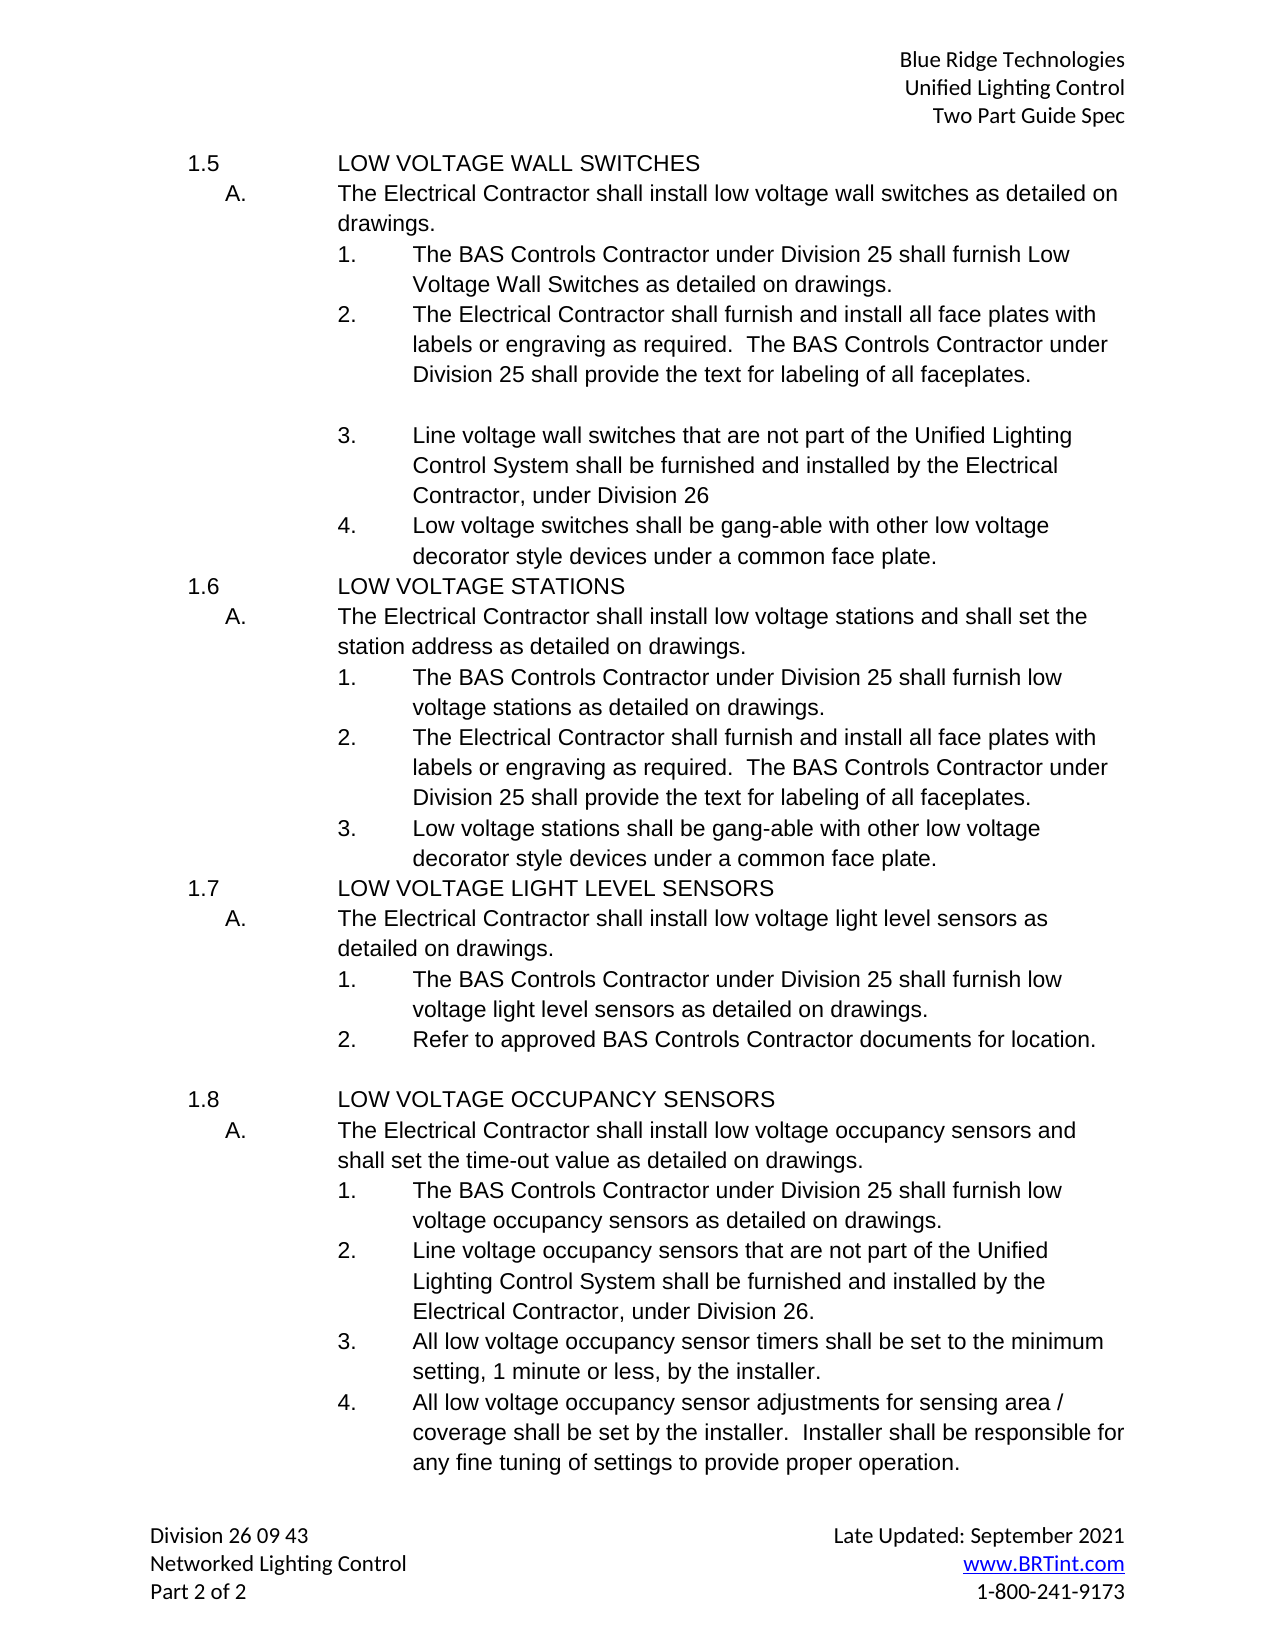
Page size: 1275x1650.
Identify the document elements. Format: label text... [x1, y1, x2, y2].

list The Electrical Contractor shall install low voltage light level sensors as detailed on drawings. [225, 905, 1125, 962]
list The BAS Controls Contractor under Division 25 shall furnish low voltage light level sensors as detailed on drawings. [337, 966, 1125, 1022]
list Low Voltage Light Level Sensors [187, 875, 1125, 901]
list The Electrical Contractor shall install low voltage stations and shall set the station address as detailed on drawings. [225, 603, 1125, 660]
list Low Voltage Wall Switches [187, 150, 1125, 176]
list The Electrical Contractor shall furnish and install all face plates with labels or engraving as required. The BAS Controls Contractor under Division 25 shall provide the text for labeling of all faceplates. [337, 301, 1125, 418]
list The Electrical Contractor shall furnish and install all face plates with labels or engraving as required. The BAS Controls Contractor under Division 25 shall provide the text for labeling of all faceplates. [337, 724, 1125, 811]
list The BAS Controls Contractor under Division 25 shall furnish Low Voltage Wall Switches as detailed on drawings. [337, 241, 1125, 297]
list The BAS Controls Contractor under Division 25 shall furnish low voltage occupancy sensors as detailed on drawings. [337, 1177, 1125, 1234]
list All low voltage occupancy sensor timers shall be set to the minimum setting, 1 minute or less, by the installer. [337, 1328, 1125, 1385]
list Refer to approved BAS Controls Contractor documents for location. [337, 1026, 1125, 1052]
list Low voltage stations shall be gang-able with other low voltage decorator style devices under a common face plate. [337, 814, 1125, 871]
list All low voltage occupancy sensor adjustments for sensing area / coverage shall be set by the installer. Installer shall be responsible for any fine tuning of settings to provide proper operation. [337, 1388, 1125, 1475]
list Line voltage wall switches that are not part of the Unified Lighting Control System shall be furnished and installed by the Electrical Contractor, under Division 26 [337, 422, 1125, 509]
list Low Voltage Occupancy Sensors [187, 1086, 1125, 1113]
list The Electrical Contractor shall install low voltage wall switches as detailed on drawings. [225, 180, 1125, 237]
list Low voltage switches shall be gang-able with other low voltage decorator style devices under a common face plate. [337, 512, 1125, 569]
list The BAS Controls Contractor under Division 25 shall furnish low voltage stations as detailed on drawings. [337, 663, 1125, 720]
list The Electrical Contractor shall install low voltage occupancy sensors and shall set the time-out value as detailed on drawings. [225, 1117, 1125, 1173]
list LOW VOLTAGE Stations [187, 573, 1125, 599]
